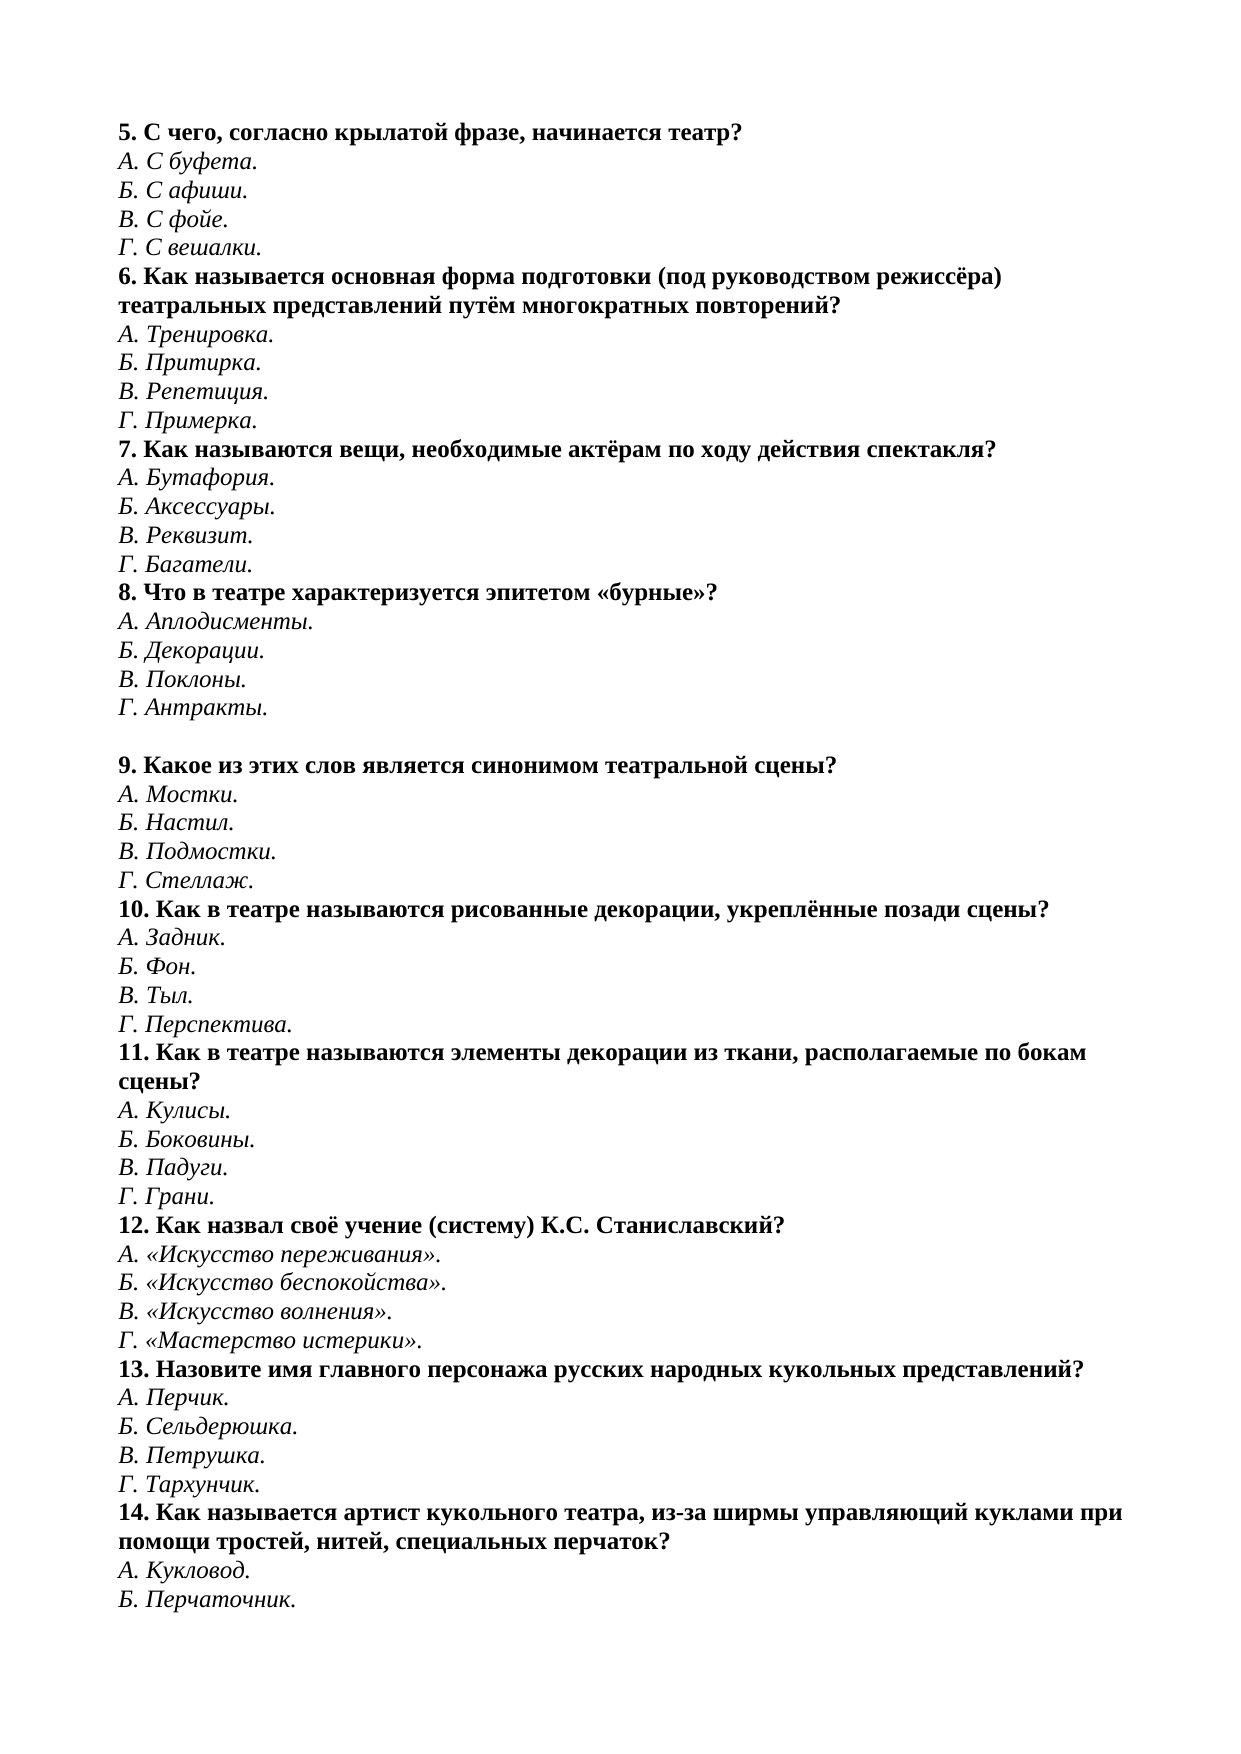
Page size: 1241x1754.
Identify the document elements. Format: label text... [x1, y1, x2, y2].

text 7. Как называются вещи, необходимые актёрам по ходу действия спектакля? А. Бутафория. Б. Аксессуары. В. Реквизит. Г. Багатели. [118, 434, 1152, 577]
text 9. Какое из этих слов является синонимом театральной сцены? А. Мостки. Б. Настил. В. Подмостки. Г. Стеллаж. [118, 750, 1152, 894]
text 13. Назовите имя главного персонажа русских народных кукольных представлений? А. Перчик. Б. Сельдерюшка. В. Петрушка. Г. Тархунчик. [118, 1354, 1152, 1497]
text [118, 1497, 1152, 1612]
text 12. Как назвал своё учение (систему) К.С. Станиславский? А. «Искусство переживания». Б. «Искусство беспокойства». В. «Искусство волнения». Г. «Мастерство истерики». [118, 1210, 1152, 1354]
text 10. Как в театре называются рисованные декорации, укреплённые позади сцены? А. Задник. Б. Фон. В. Тыл. Г. Перспектива. [118, 894, 1152, 1037]
text 11. Как в театре называются элементы декорации из ткани, располагаемые по бокам сцены? А. Кулисы. Б. Боковины. В. Падуги. Г. Грани. [118, 1037, 1152, 1210]
text 8. Что в театре характеризуется эпитетом «бурные»? А. Аплодисменты. Б. Декорации. В. Поклоны. Г. Антракты. [118, 577, 1152, 721]
text 6. Как называется основная форма подготовки (под руководством режиссёра) театральных представлений путём многократных повторений? А. Тренировка. Б. Притирка. В. Репетиция. Г. Примерка. [118, 261, 1152, 434]
text 5. С чего, согласно крылатой фразе, начинается театр? А. С буфета. Б. С афиши. В. С фойе. Г. С вешалки. [118, 117, 1152, 261]
